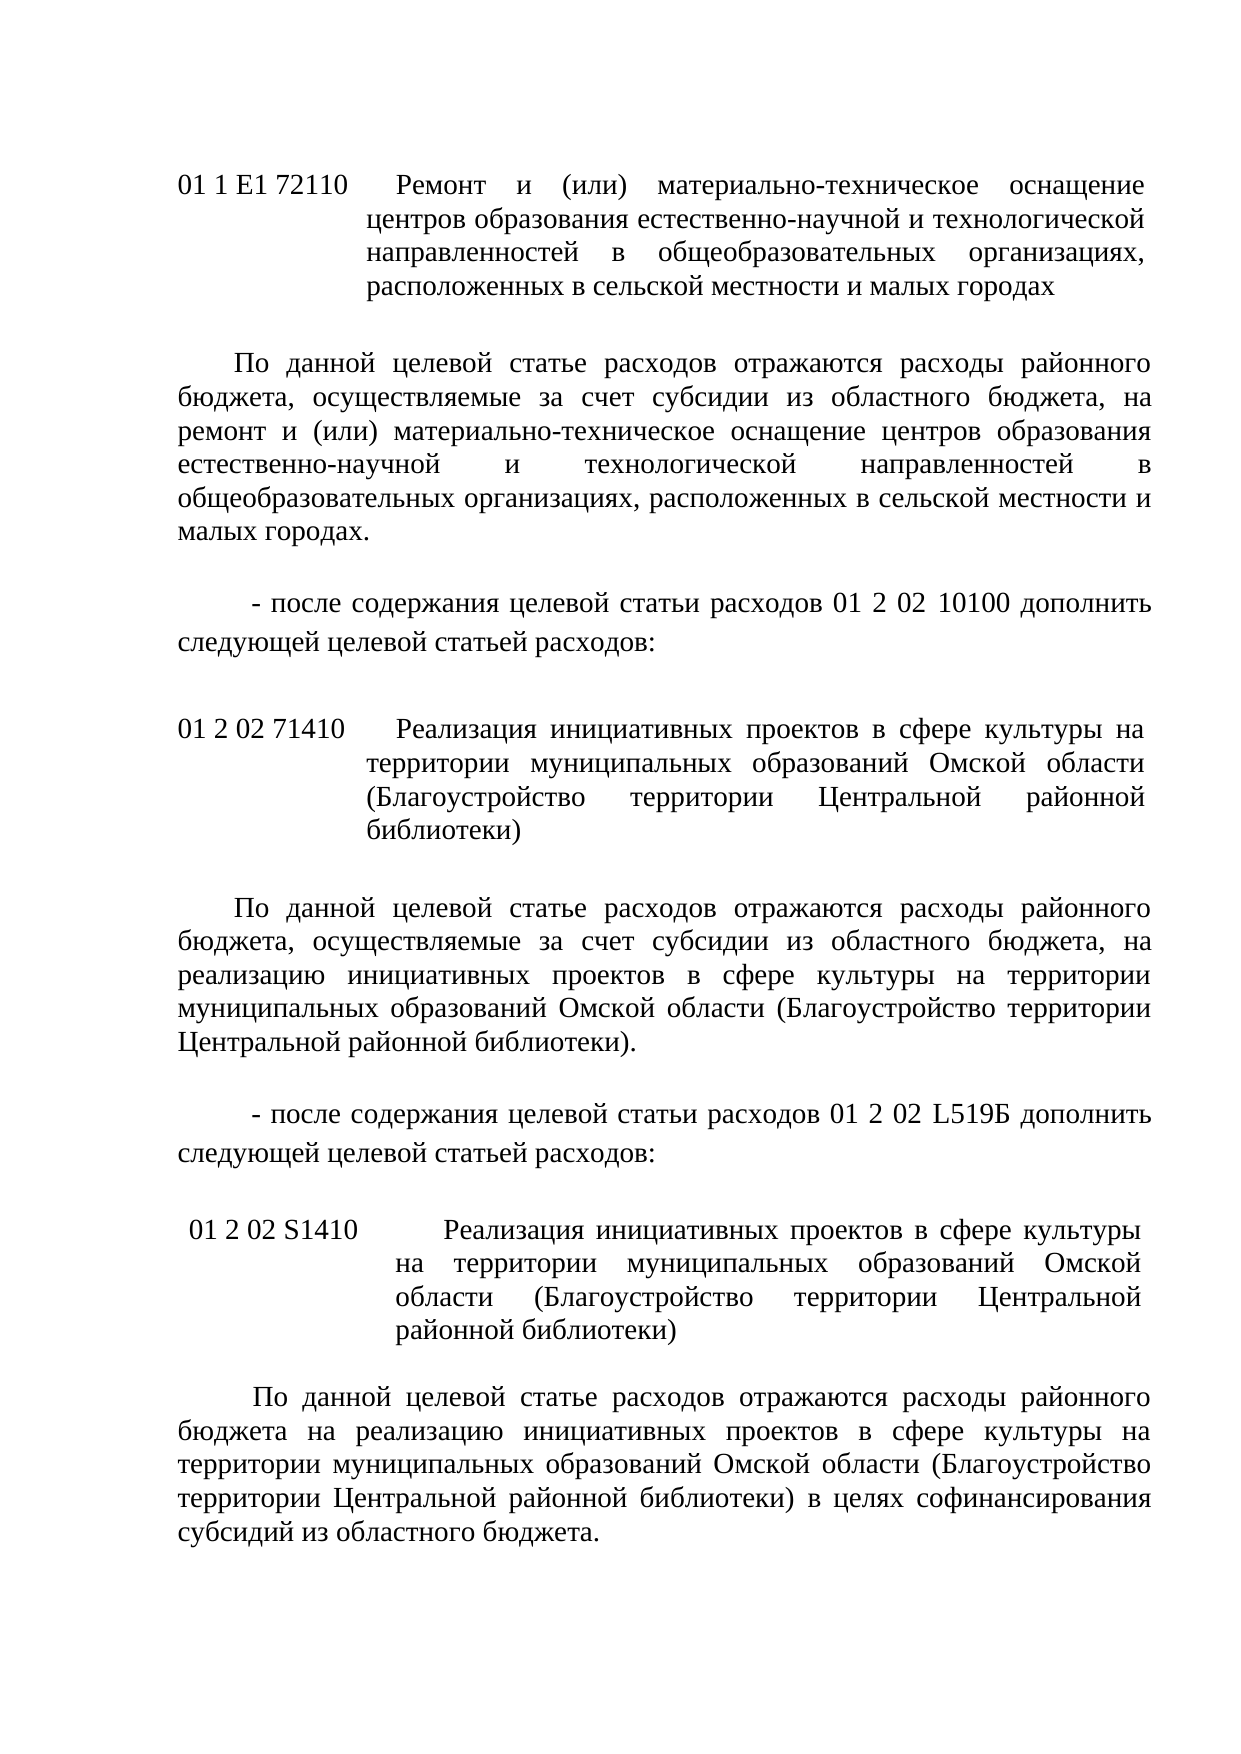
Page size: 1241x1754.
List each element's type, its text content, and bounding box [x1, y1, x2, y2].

table_header 01 2 02 S1410 [177, 1212, 384, 1346]
table_header Реализация инициативных проектов в сфере культуры на территории муниципальных образований Омской области (Благоустройство территории Центральной районной библиотеки) [384, 1212, 1153, 1346]
text По данной целевой статье расходов отражаются расходы районного бюджета, осуществляемые за счет субсидии из областного бюджета, на реализацию инициативных проектов в сфере культуры на территории муниципальных образований Омской области (Благоустройство территории Центральной районной библиотеки). [177, 890, 1152, 1058]
table_header Реализация инициативных проектов в сфере культуры на территории муниципальных образований Омской области (Благоустройство территории Центральной районной библиотеки) [360, 701, 1152, 856]
table_header 01 1 Е1 72110 [171, 157, 359, 312]
table_header Ремонт и (или) материально-техническое оснащение центров образования естественно-научной и технологической направленностей в общеобразовательных организациях, расположенных в сельской местности и малых городах [360, 157, 1152, 312]
text По данной целевой статье расходов отражаются расходы районного бюджета на реализацию инициативных проектов в сфере культуры на территории муниципальных образований Омской области (Благоустройство территории Центральной районной библиотеки) в целях софинансирования субсидий из областного бюджета. [177, 1379, 1152, 1547]
text По данной целевой статье расходов отражаются расходы районного бюджета, осуществляемые за счет субсидии из областного бюджета, на ремонт и (или) материально-техническое оснащение центров образования естественно-научной и технологической направленностей в общеобразовательных организациях, расположенных в сельской местности и малых городах. [177, 346, 1152, 547]
text - после содержания целевой статьи расходов 01 2 02 10100 дополнить следующей целевой статьей расходов: [177, 585, 1152, 657]
table_header 01 2 02 71410 [171, 701, 359, 856]
text - после содержания целевой статьи расходов 01 2 02 L519Б дополнить следующей целевой статьей расходов: [177, 1096, 1152, 1168]
